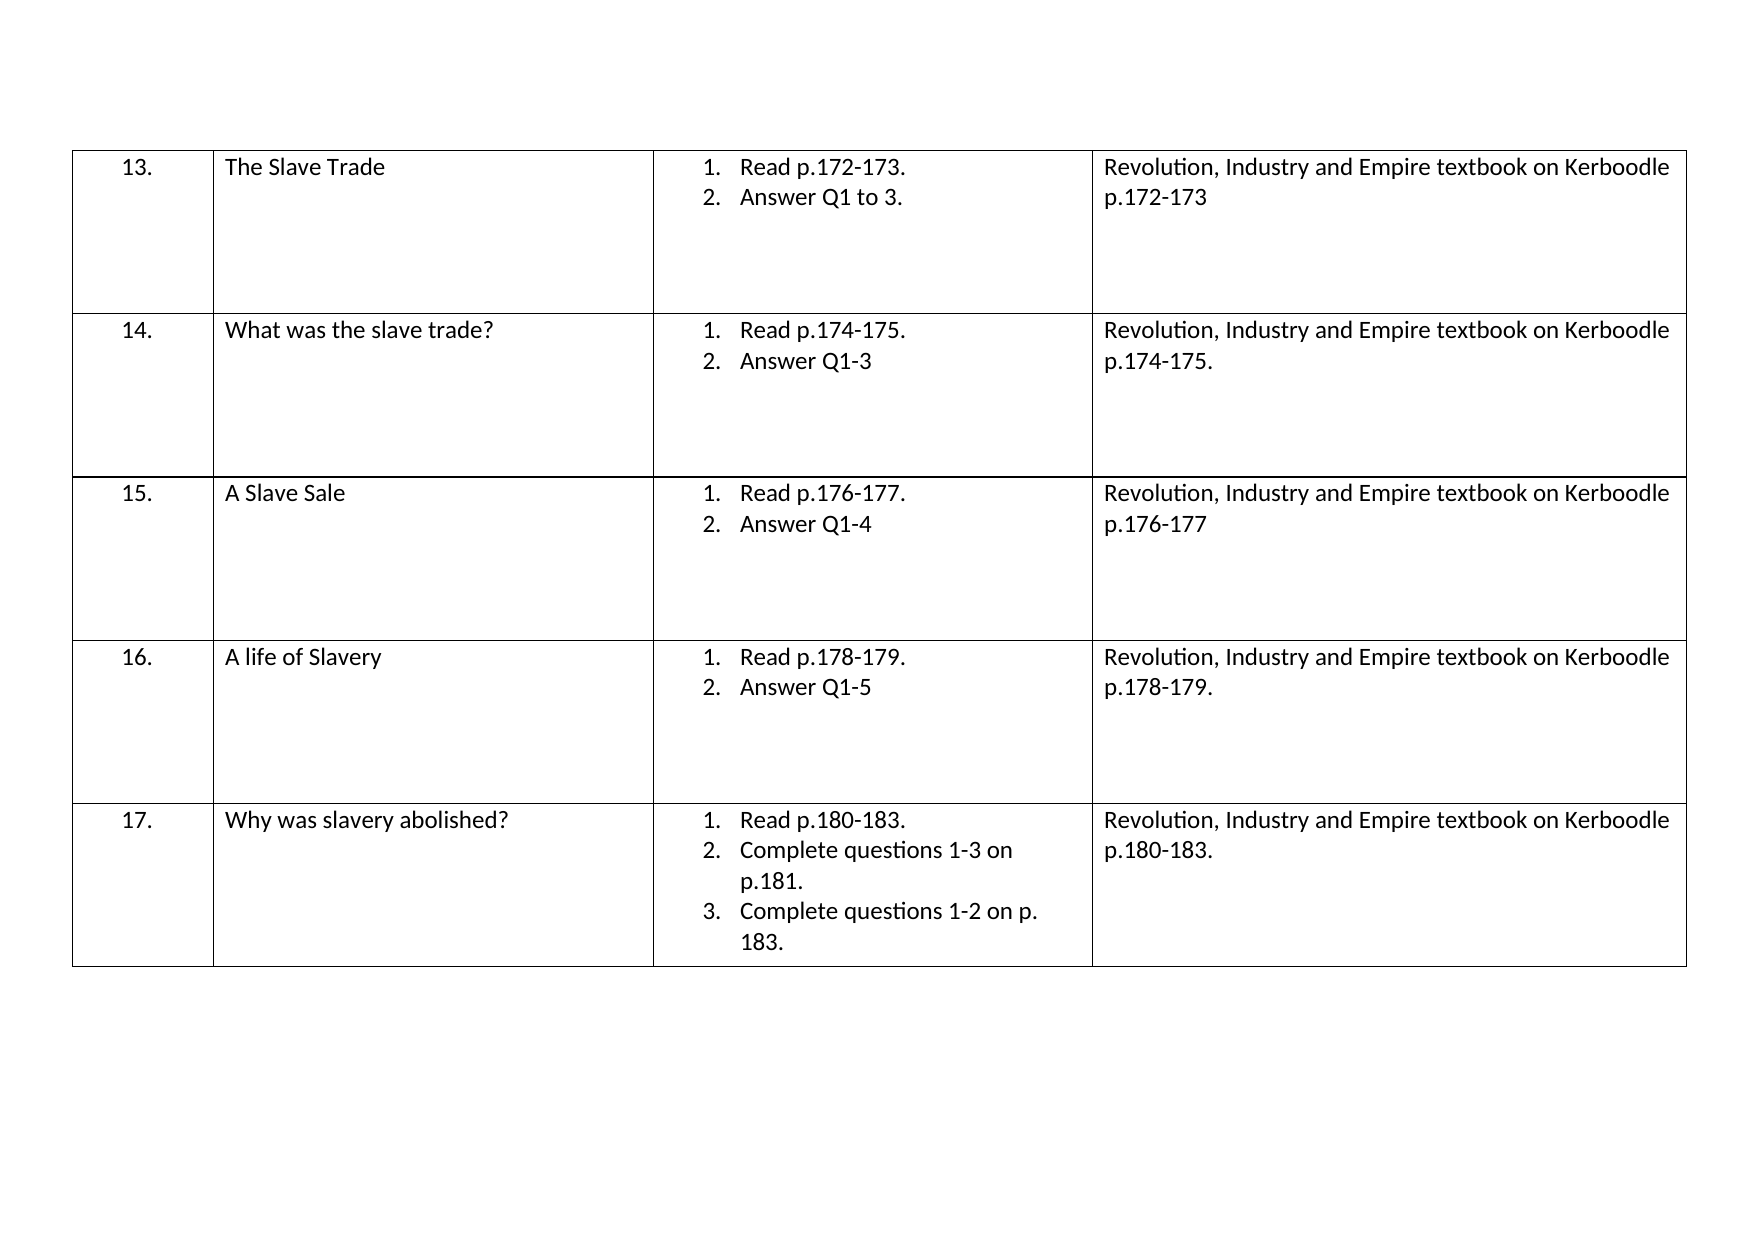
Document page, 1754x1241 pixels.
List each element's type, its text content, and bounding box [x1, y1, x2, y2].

table_cell A life of Slavery [214, 641, 653, 803]
table_cell [73, 151, 213, 313]
table_cell Revolution, Industry and Empire textbook on Kerboodle p.178-179. [1093, 641, 1686, 803]
table_cell Revolution, Industry and Empire textbook on Kerboodle p.172-173 [1093, 151, 1686, 313]
table_cell What was the slave trade? [214, 314, 653, 476]
table_cell Revolution, Industry and Empire textbook on Kerboodle p.174-175. [1093, 314, 1686, 476]
table_cell Read p.172-173. Answer Q1 to 3. [654, 151, 1092, 313]
table_cell A Slave Sale [214, 478, 653, 640]
table_cell Revolution, Industry and Empire textbook on Kerboodle p.176-177 [1093, 478, 1686, 640]
table_cell [73, 804, 213, 966]
table_cell [73, 478, 213, 640]
table_cell Read p.180-183. Complete questions 1-3 on p.181. Complete questions 1-2 on p. 183. [654, 804, 1092, 966]
table_cell Read p.176-177. Answer Q1-4 [654, 478, 1092, 640]
table_cell Read p.174-175. Answer Q1-3 [654, 314, 1092, 476]
table_cell [73, 314, 213, 476]
table_cell Revolution, Industry and Empire textbook on Kerboodle p.180-183. [1093, 804, 1686, 966]
table_cell Why was slavery abolished? [214, 804, 653, 966]
table_cell [73, 641, 213, 803]
table_cell Read p.178-179. Answer Q1-5 [654, 641, 1092, 803]
table_cell The Slave Trade [214, 151, 653, 313]
